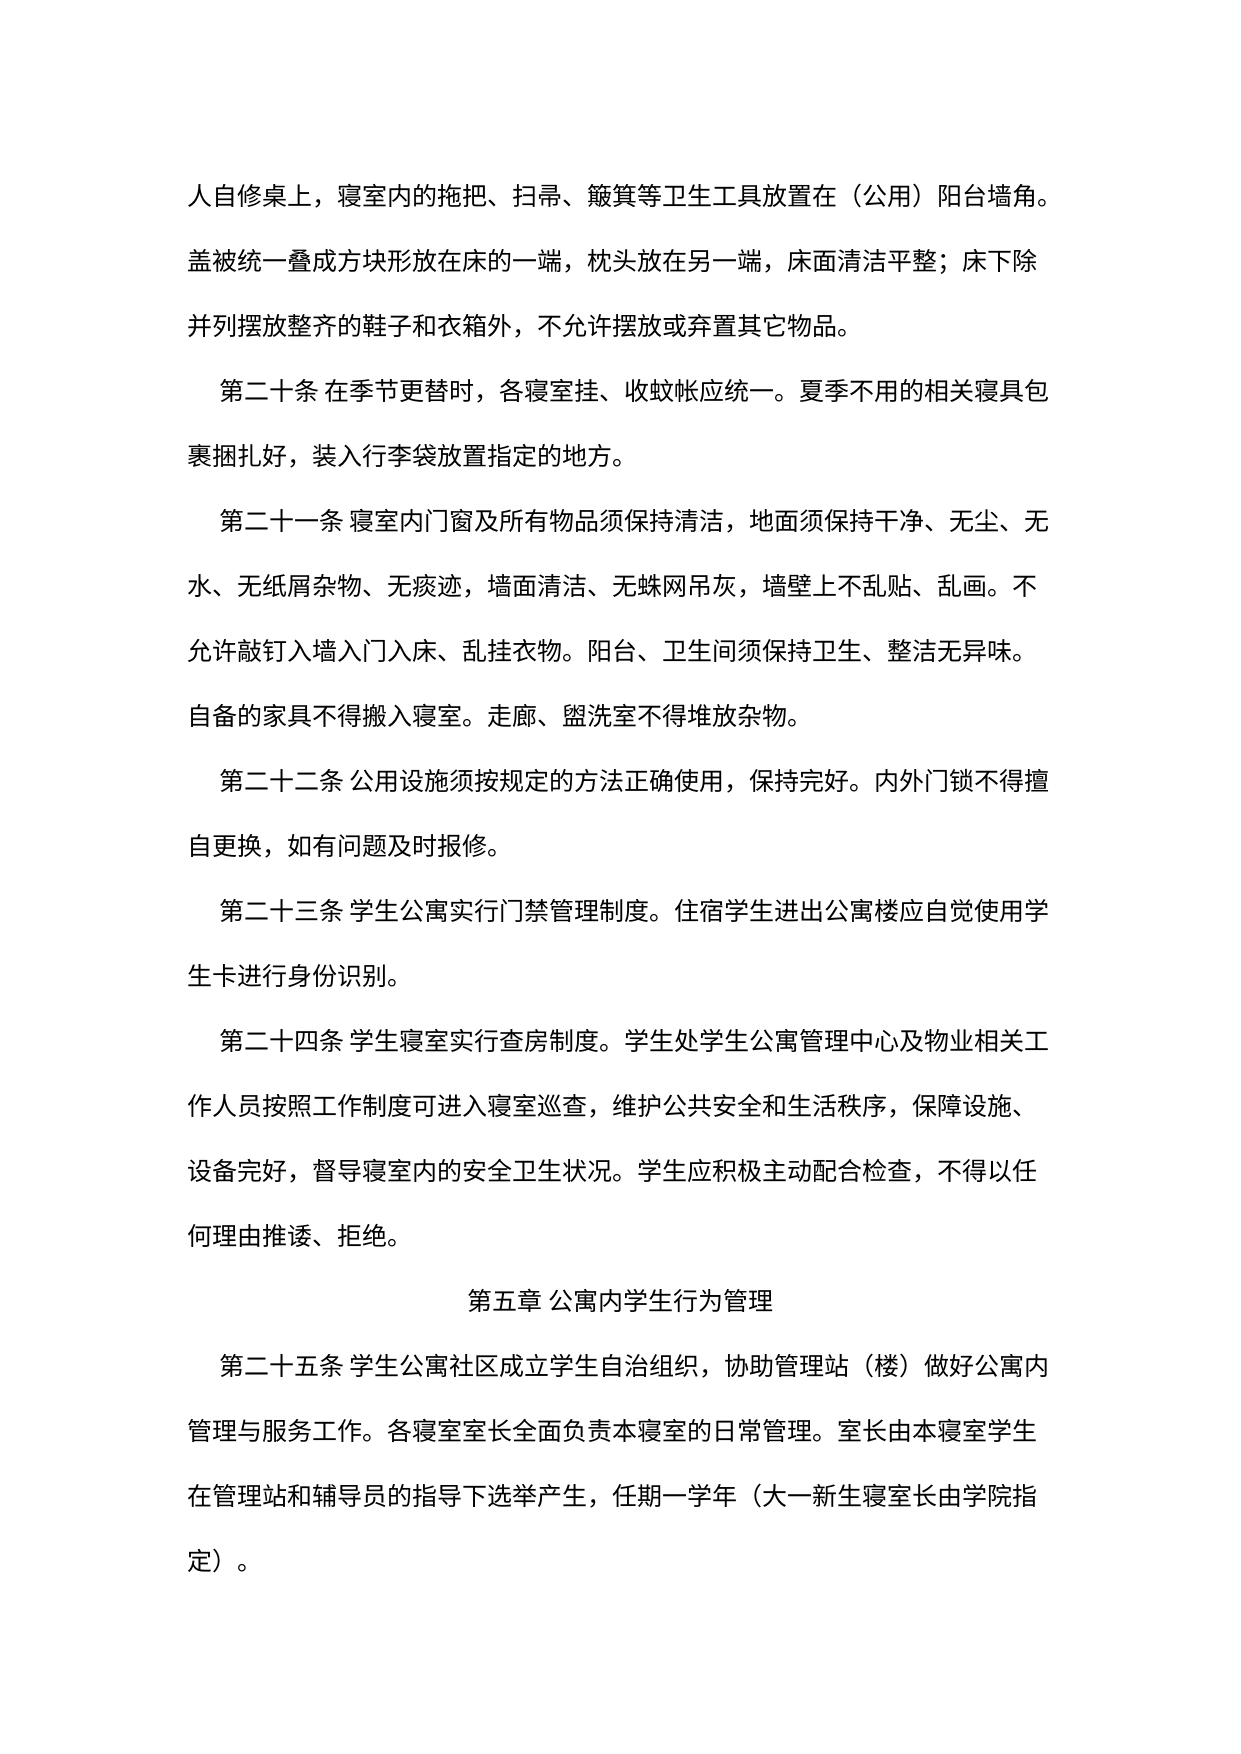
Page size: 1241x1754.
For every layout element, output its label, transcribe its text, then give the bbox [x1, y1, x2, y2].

text 第二十条 在季节更替时，各寝室挂、收蚊帐应统一。夏季不用的相关寝具包裹捆扎好，装入行李袋放置指定的地方。 [187, 357, 1053, 487]
text 第五章 公寓内学生行为管理 [187, 1267, 1053, 1332]
text 第二十四条 学生寝室实行查房制度。学生处学生公寓管理中心及物业相关工作人员按照工作制度可进入寝室巡查，维护公共安全和生活秩序，保障设施、设备完好，督导寝室内的安全卫生状况。学生应积极主动配合检查，不得以任何理由推诿、拒绝。 [187, 1007, 1053, 1267]
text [187, 162, 1053, 357]
text 第二十三条 学生公寓实行门禁管理制度。住宿学生进出公寓楼应自觉使用学生卡进行身份识别。 [187, 877, 1053, 1007]
text 第二十五条 学生公寓社区成立学生自治组织，协助管理站（楼）做好公寓内管理与服务工作。各寝室室长全面负责本寝室的日常管理。室长由本寝室学生在管理站和辅导员的指导下选举产生，任期一学年（大一新生寝室长由学院指定）。 [187, 1332, 1053, 1592]
text 第二十二条 公用设施须按规定的方法正确使用，保持完好。内外门锁不得擅自更换，如有问题及时报修。 [187, 747, 1053, 877]
text 第二十一条 寝室内门窗及所有物品须保持清洁，地面须保持干净、无尘、无水、无纸屑杂物、无痰迹，墙面清洁、无蛛网吊灰，墙壁上不乱贴、乱画。不允许敲钉入墙入门入床、乱挂衣物。阳台、卫生间须保持卫生、整洁无异味。自备的家具不得搬入寝室。走廊、盥洗室不得堆放杂物。 [187, 487, 1053, 747]
